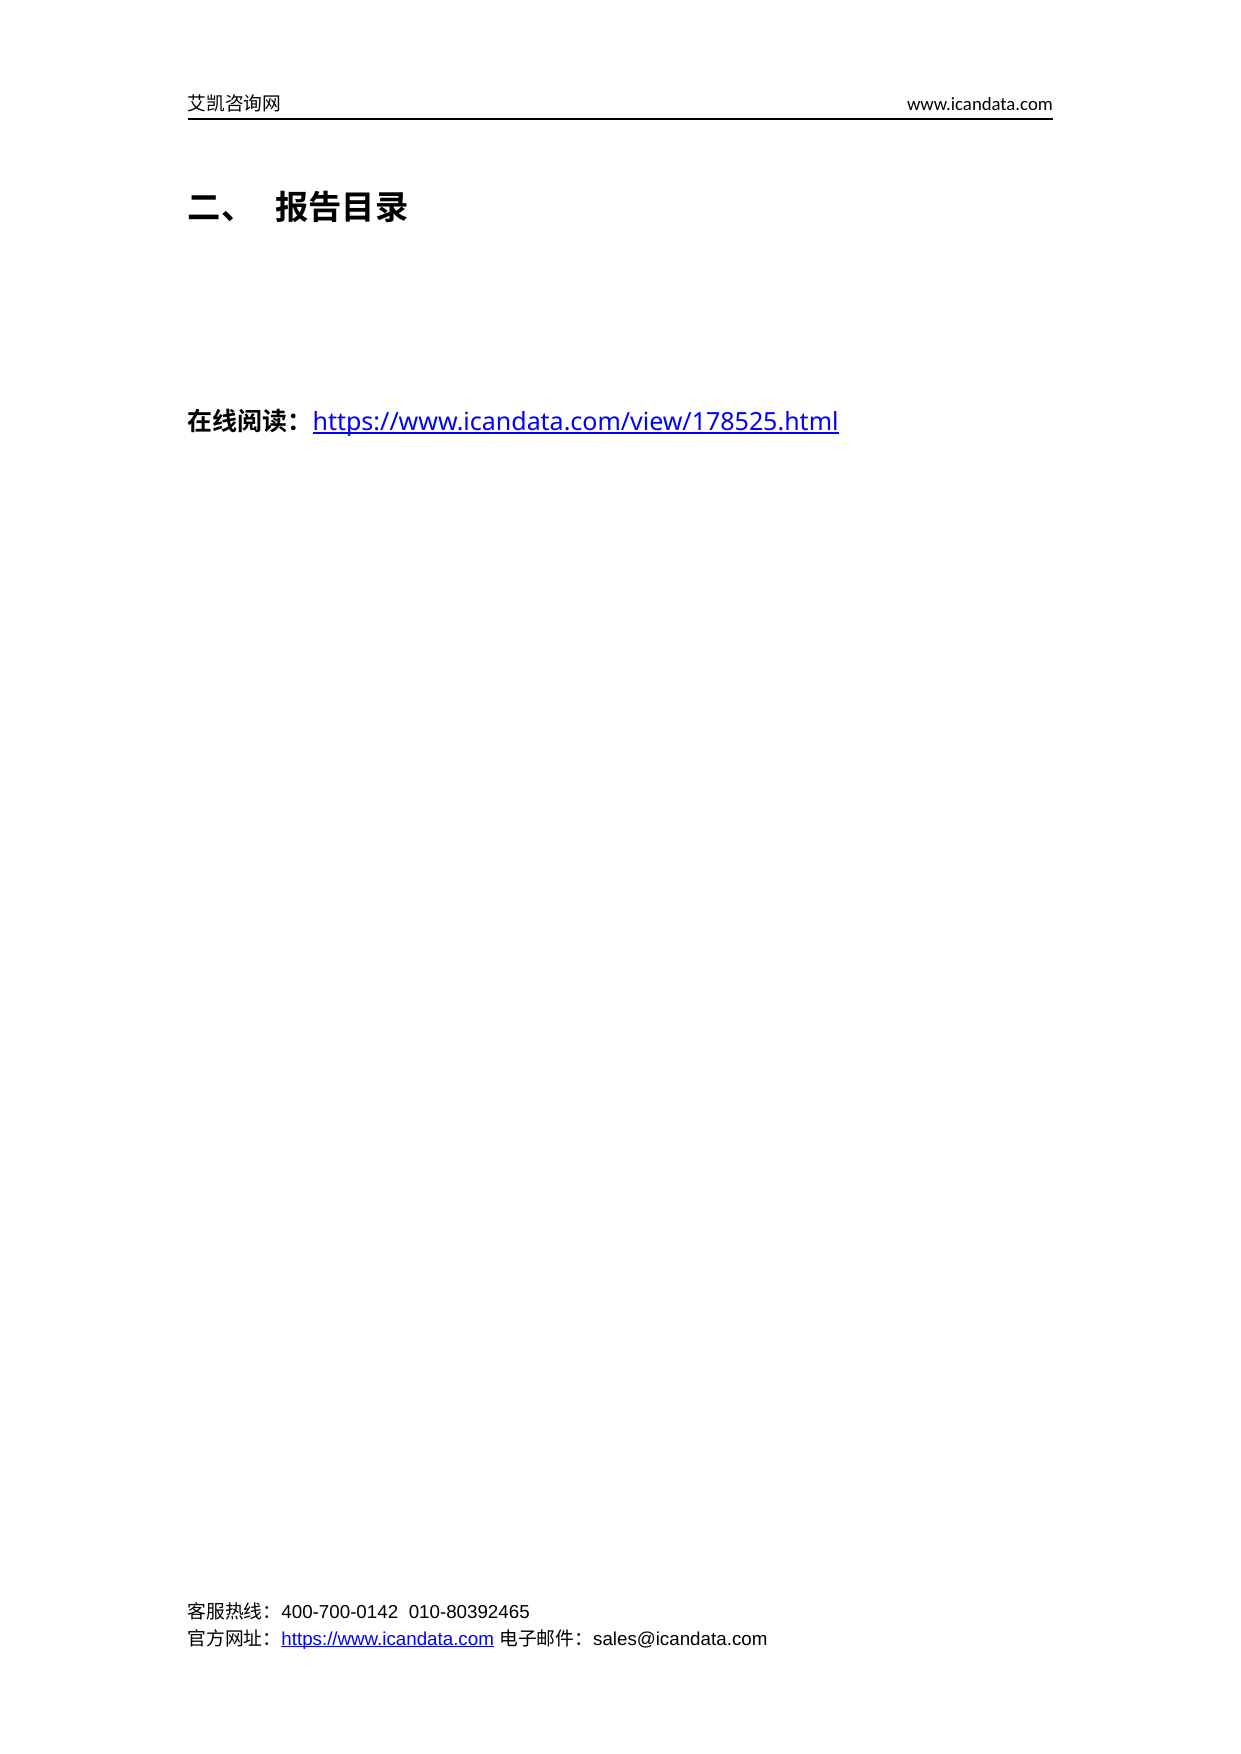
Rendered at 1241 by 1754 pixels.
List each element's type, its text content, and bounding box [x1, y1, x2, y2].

text 在线阅读：https://www.icandata.com/view/178525.html [187, 387, 1053, 452]
subtitle 报告目录 [187, 172, 1053, 237]
